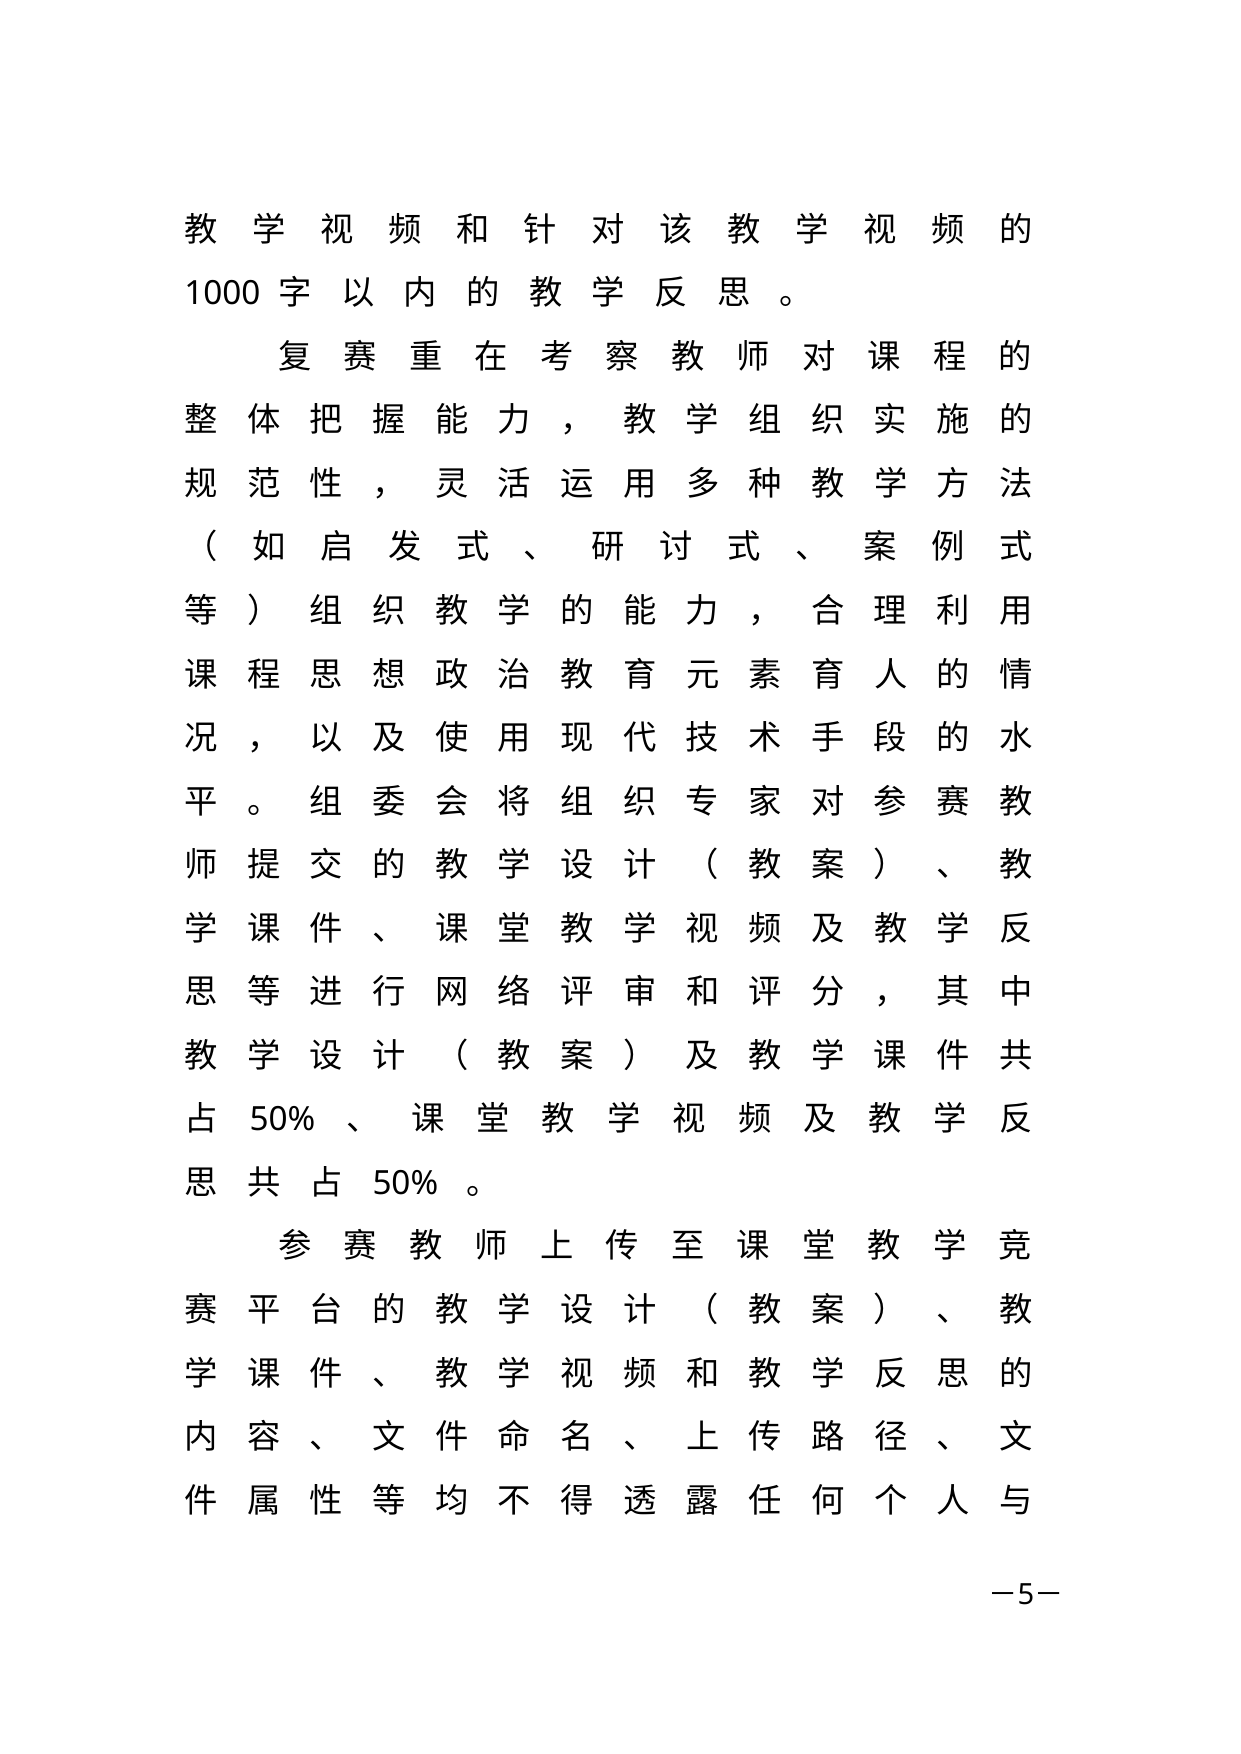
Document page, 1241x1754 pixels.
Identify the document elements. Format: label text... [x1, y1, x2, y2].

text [184, 1212, 1062, 1529]
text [184, 195, 1062, 322]
text 复赛重在考察教师对课程的整体把握能力，教学组织实施的规范性，灵活运用多种教学方法（如启发式、研讨式、案例式等）组织教学的能力，合理利用课程思想政治教育元素育人的情况，以及使用现代技术手段的水平。组委会将组织专家对参赛教师提交的教学设计（教案）、教学课件、课堂教学视频及教学反思等进行网络评审和评分，其中教学设计（教案）及教学课件共占50%、课堂教学视频及教学反思共占50%。 [184, 322, 1062, 1212]
